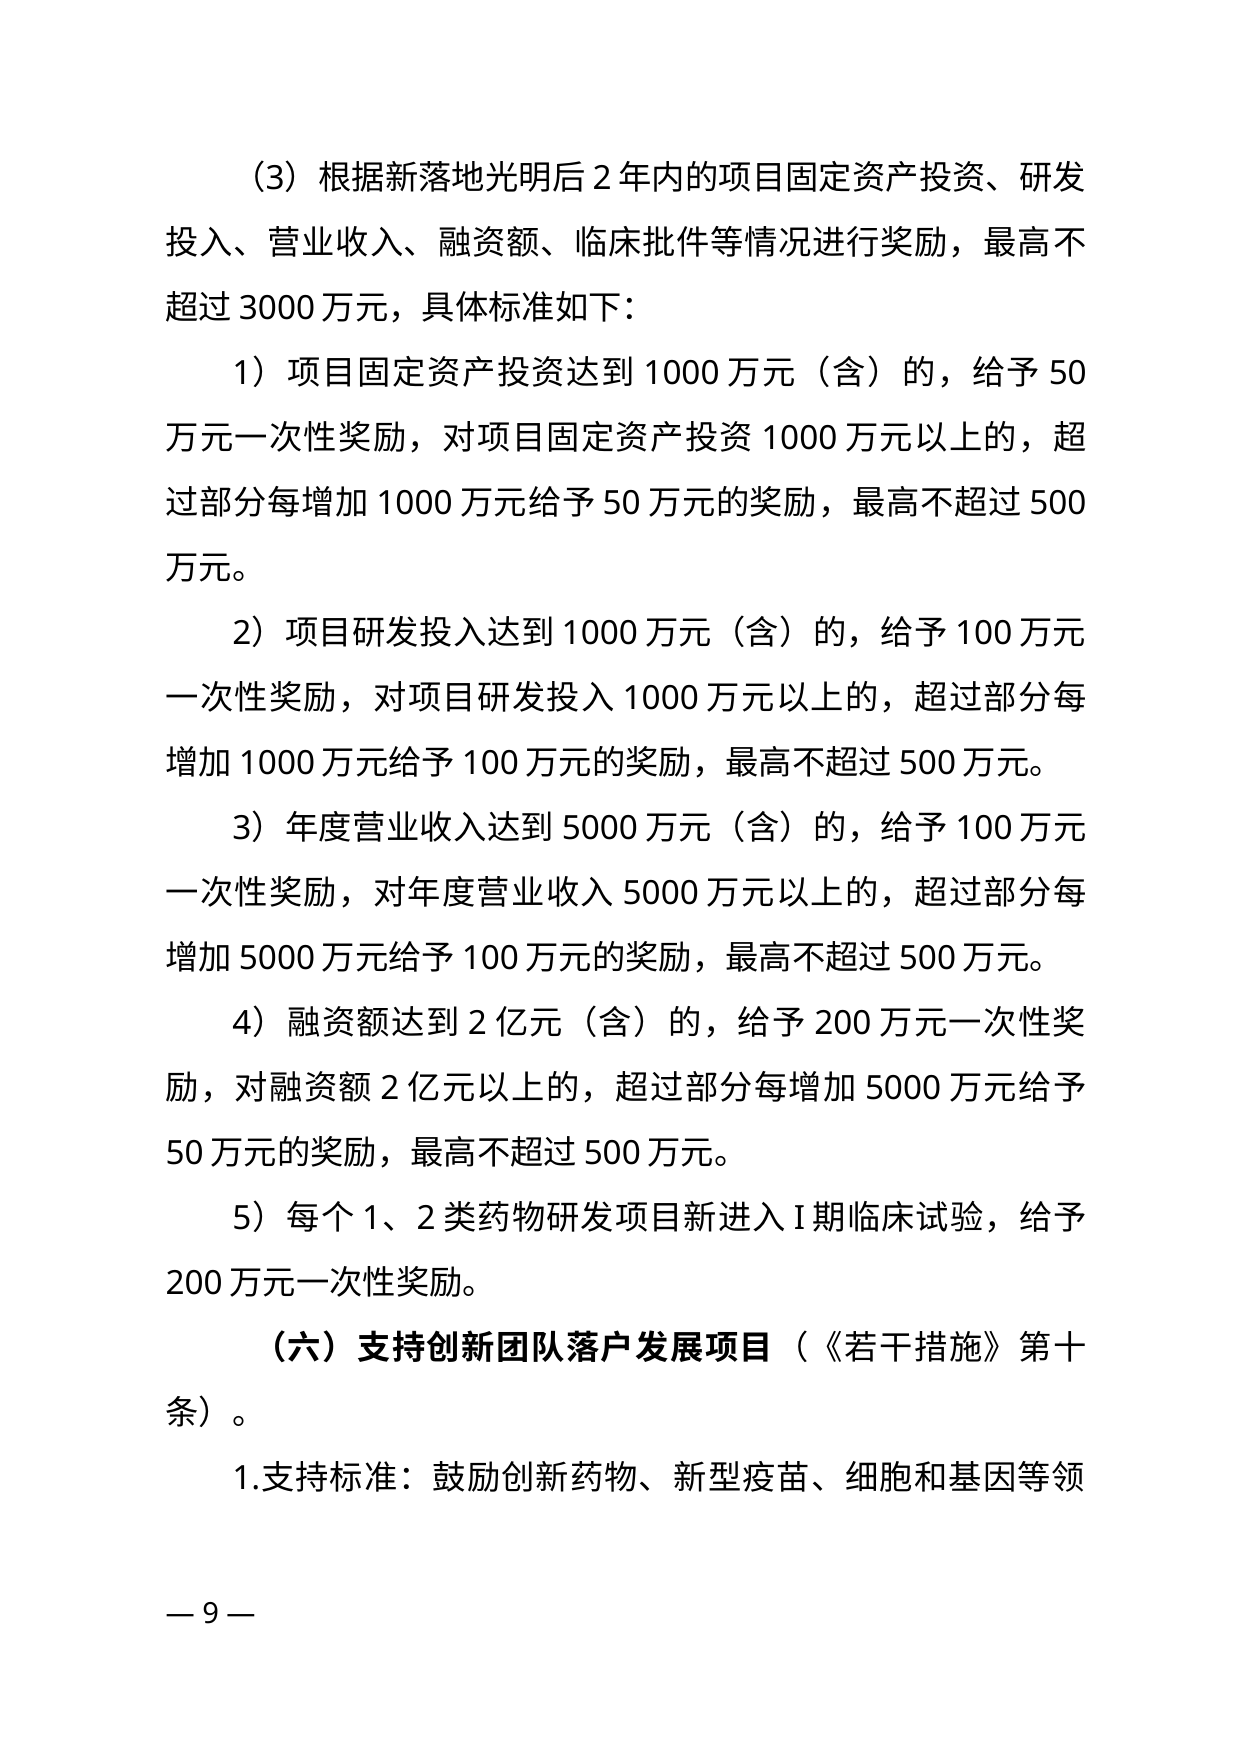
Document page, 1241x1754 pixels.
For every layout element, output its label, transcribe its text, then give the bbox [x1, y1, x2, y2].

text 4）融资额达到2亿元（含）的，给予200万元一次性奖励，对融资额2亿元以上的，超过部分每增加5000万元给予50万元的奖励，最高不超过500万元。 [165, 988, 1087, 1183]
text （六）支持创新团队落户发展项目（《若干措施》第十条）。 [165, 1313, 1087, 1443]
text （3）根据新落地光明后2年内的项目固定资产投资、研发投入、营业收入、融资额、临床批件等情况进行奖励，最高不超过3000万元，具体标准如下： [165, 143, 1087, 338]
text 1）项目固定资产投资达到1000万元（含）的，给予50万元一次性奖励，对项目固定资产投资1000万元以上的，超过部分每增加1000万元给予50万元的奖励，最高不超过500万元。 [165, 338, 1087, 598]
text 5）每个1、2类药物研发项目新进入I期临床试验，给予200万元一次性奖励。 [165, 1183, 1087, 1313]
text 3）年度营业收入达到5000万元（含）的，给予100万元一次性奖励，对年度营业收入5000万元以上的，超过部分每增加5000万元给予100万元的奖励，最高不超过500万元。 [165, 793, 1087, 988]
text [165, 1443, 1087, 1508]
text 2）项目研发投入达到1000万元（含）的，给予100万元一次性奖励，对项目研发投入1000万元以上的，超过部分每增加1000万元给予100万元的奖励，最高不超过500万元。 [165, 598, 1087, 793]
